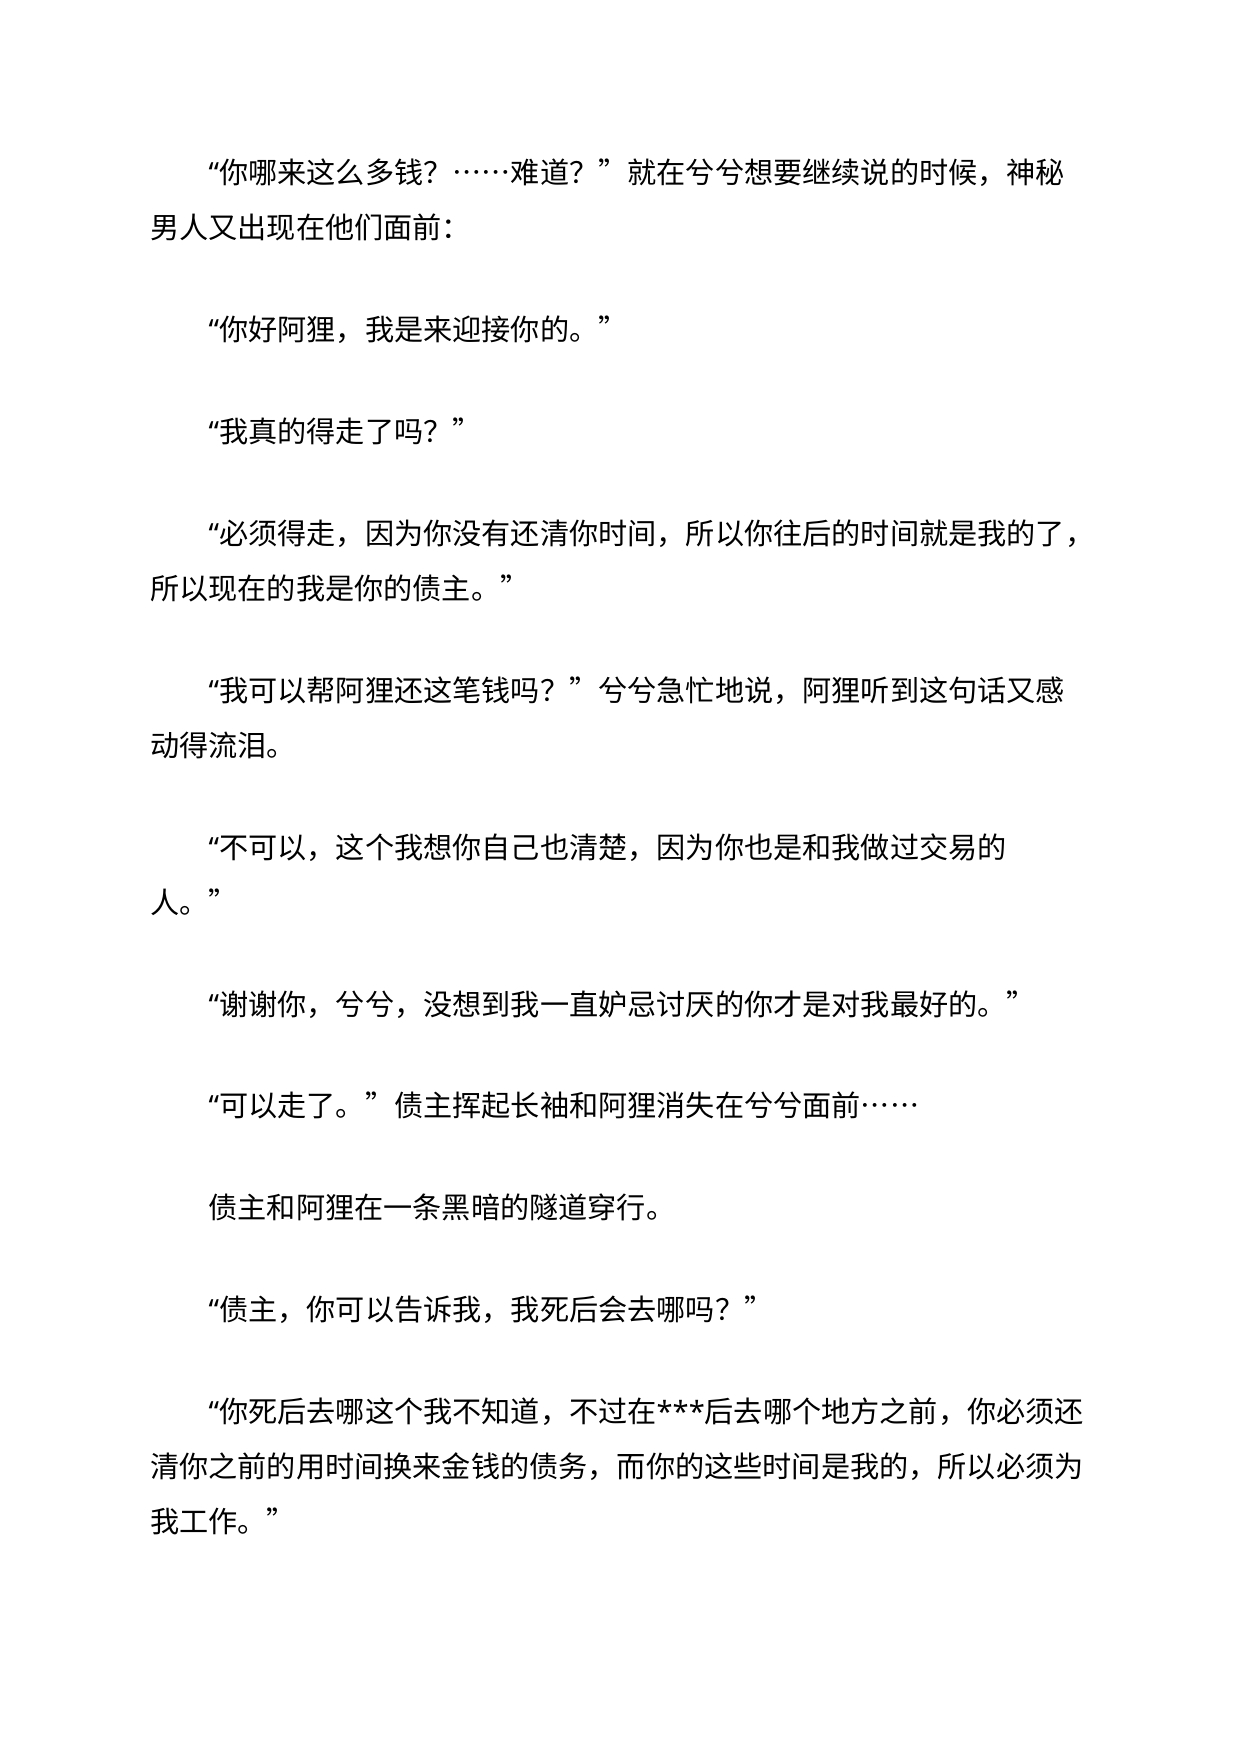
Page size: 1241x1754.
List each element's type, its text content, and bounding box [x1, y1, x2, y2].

text “你好阿狸，我是来迎接你的。” [150, 307, 1090, 349]
text “必须得走，因为你没有还清你时间，所以你往后的时间就是我的了，所以现在的我是你的债主。” [150, 511, 1090, 608]
text “债主，你可以告诉我，我死后会去哪吗？” [150, 1287, 1090, 1329]
text “你哪来这么多钱？……难道？”就在兮兮想要继续说的时候，神秘男人又出现在他们面前： [150, 150, 1090, 247]
text “你死后去哪这个我不知道，不过在***后去哪个地方之前，你必须还清你之前的用时间换来金钱的债务，而你的这些时间是我的，所以必须为我工作。” [150, 1389, 1090, 1541]
text “可以走了。”债主挥起长袖和阿狸消失在兮兮面前…… [150, 1083, 1090, 1125]
text “不可以，这个我想你自己也清楚，因为你也是和我做过交易的人。” [150, 824, 1090, 922]
text “谢谢你，兮兮，没想到我一直妒忌讨厌的你才是对我最好的。” [150, 981, 1090, 1023]
text “我真的得走了吗？” [150, 409, 1090, 451]
text 债主和阿狸在一条黑暗的隧道穿行。 [150, 1185, 1090, 1227]
text “我可以帮阿狸还这笔钱吗？”兮兮急忙地说，阿狸听到这句话又感动得流泪。 [150, 667, 1090, 765]
